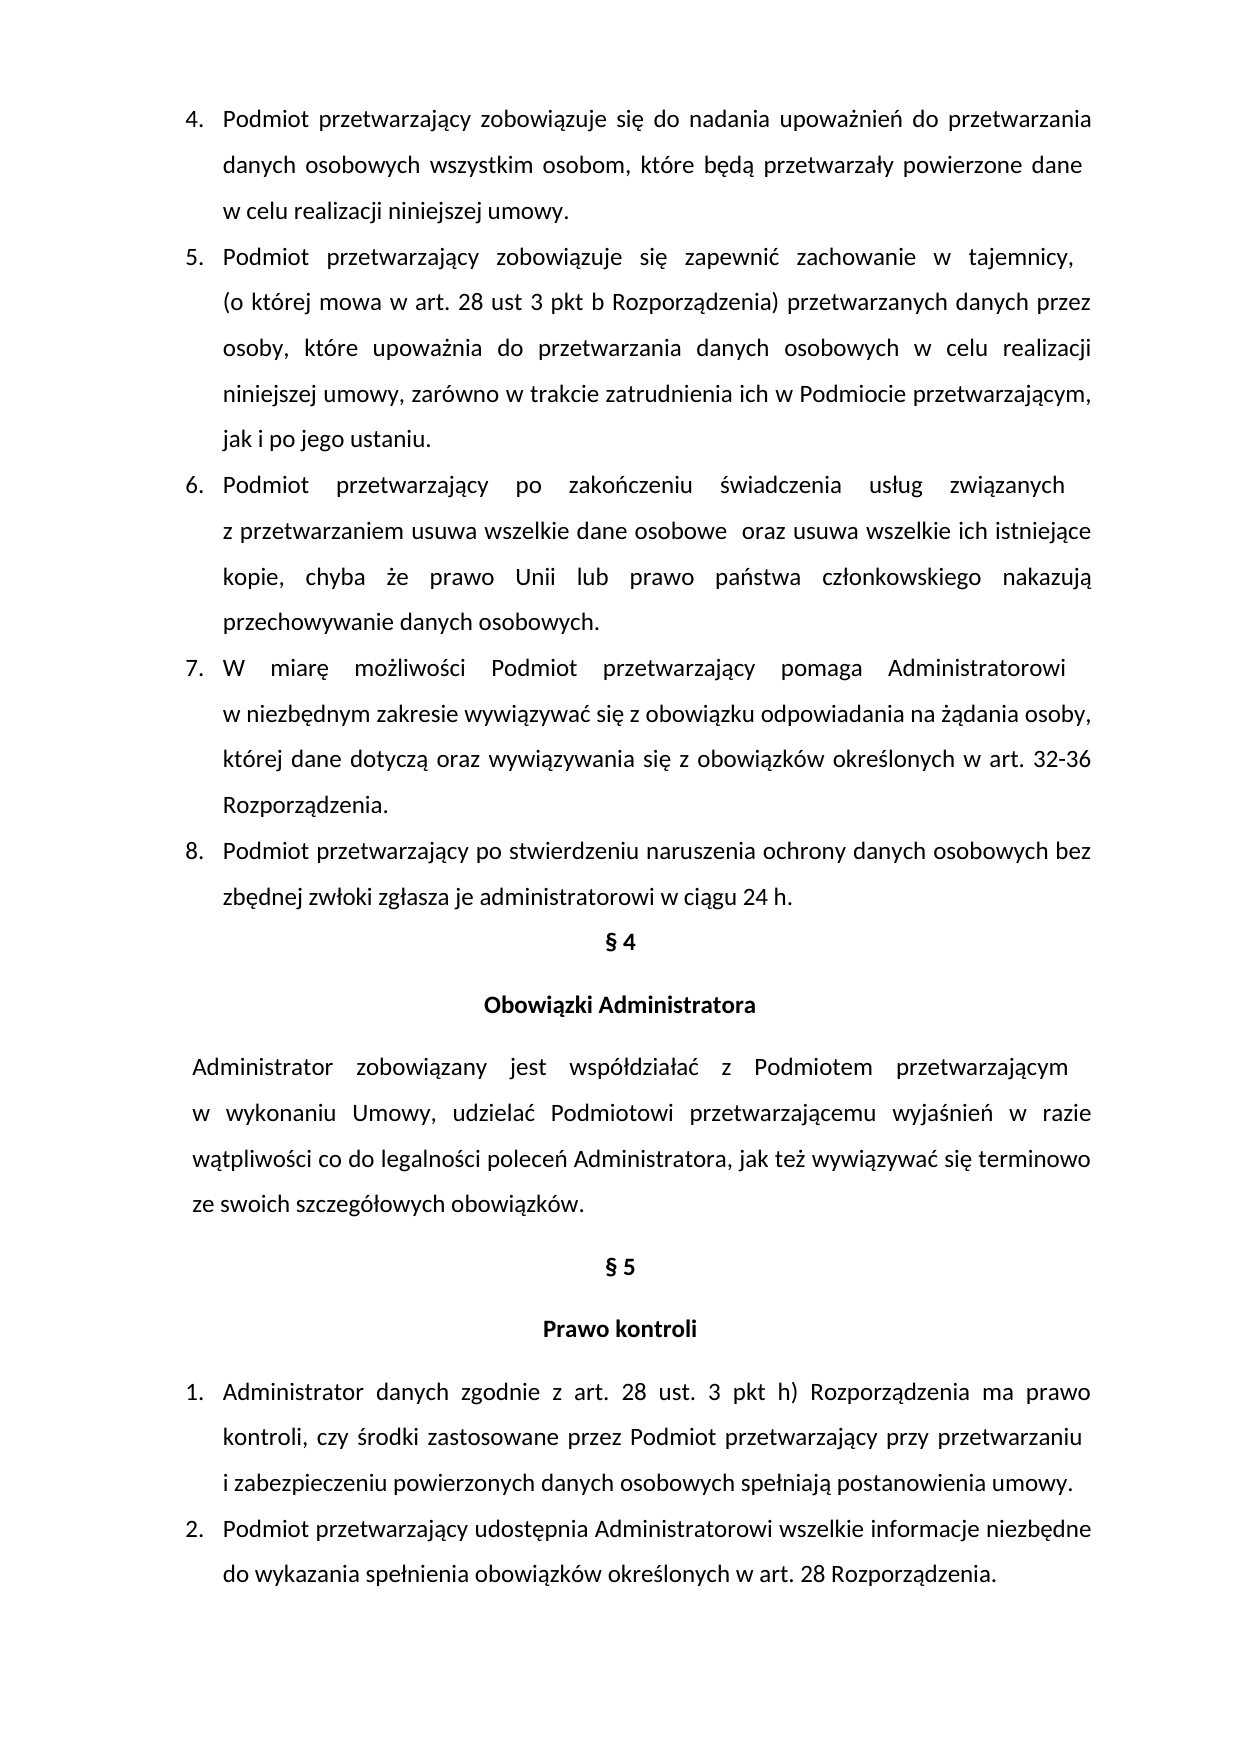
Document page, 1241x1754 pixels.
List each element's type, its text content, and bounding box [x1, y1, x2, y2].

text Obowiązki Administratora [148, 989, 1093, 1019]
list Podmiot przetwarzający po stwierdzeniu naruszenia ochrony danych osobowych bez zbędnej zwłoki zgłasza je administratorowi w ciągu 24 h. [185, 835, 1093, 911]
list Administrator danych zgodnie z art. 28 ust. 3 pkt h) Rozporządzenia ma prawo kontroli, czy środki zastosowane przez Podmiot przetwarzający przy przetwarzaniu i zabezpieczeniu powierzonych danych osobowych spełniają postanowienia umowy. [185, 1376, 1093, 1498]
list Podmiot przetwarzający po zakończeniu świadczenia usług związanych z przetwarzaniem usuwa wszelkie dane osobowe oraz usuwa wszelkie ich istniejące kopie, chyba że prawo Unii lub prawo państwa członkowskiego nakazują przechowywanie danych osobowych. [185, 469, 1093, 637]
list Podmiot przetwarzający zobowiązuje się do nadania upoważnień do przetwarzania danych osobowych wszystkim osobom, które będą przetwarzały powierzone dane w celu realizacji niniejszej umowy. [185, 103, 1093, 225]
text § 4 [148, 927, 1093, 957]
text § 5 [148, 1251, 1093, 1281]
list Podmiot przetwarzający udostępnia Administratorowi wszelkie informacje niezbędne do wykazania spełnienia obowiązków określonych w art. 28 Rozporządzenia. [185, 1513, 1093, 1589]
list Podmiot przetwarzający zobowiązuje się zapewnić zachowanie w tajemnicy, (o której mowa w art. 28 ust 3 pkt b Rozporządzenia) przetwarzanych danych przez osoby, które upoważnia do przetwarzania danych osobowych w celu realizacji niniejszej umowy, zarówno w trakcie zatrudnienia ich w Podmiocie przetwarzającym, jak i po jego ustaniu. [185, 241, 1093, 454]
text Administrator zobowiązany jest współdziałać z Podmiotem przetwarzającym w wykonaniu Umowy, udzielać Podmiotowi przetwarzającemu wyjaśnień w razie wątpliwości co do legalności poleceń Administratora, jak też wywiązywać się terminowo ze swoich szczegółowych obowiązków. [192, 1051, 1093, 1219]
list W miarę możliwości Podmiot przetwarzający pomaga Administratorowi w niezbędnym zakresie wywiązywać się z obowiązku odpowiadania na żądania osoby, której dane dotyczą oraz wywiązywania się z obowiązków określonych w art. 32-36 Rozporządzenia. [185, 652, 1093, 820]
text Prawo kontroli [148, 1313, 1093, 1344]
